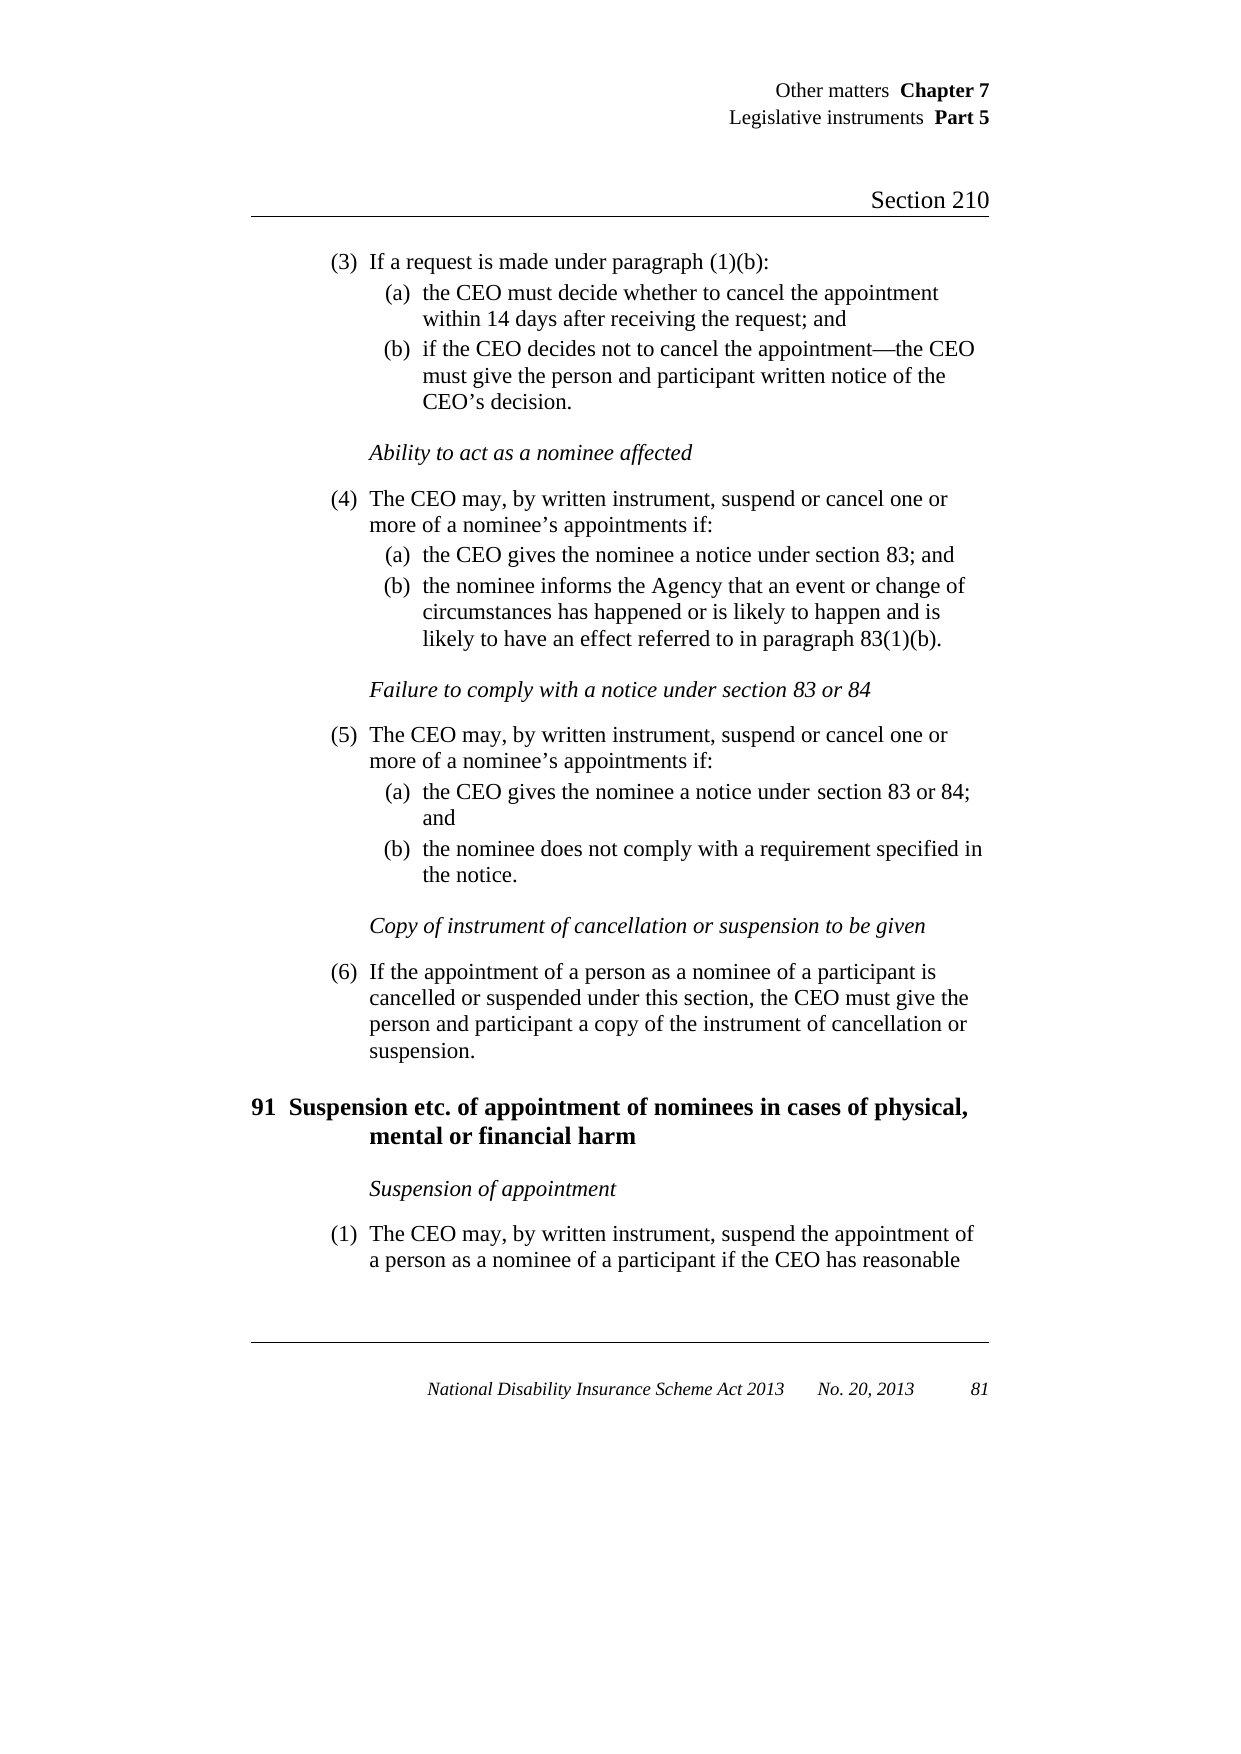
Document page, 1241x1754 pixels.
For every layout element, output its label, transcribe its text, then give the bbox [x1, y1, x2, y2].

text (3) If a request is made under paragraph (1)(b): [251, 248, 989, 274]
text (b) if the CEO decides not to cancel the appointment—the CEO must give the person and participant written notice of the CEO’s decision. [251, 335, 989, 414]
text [251, 1220, 989, 1273]
text (a) the CEO must decide whether to cancel the appointment within 14 days after receiving the request; and [251, 278, 989, 331]
text (6) If the appointment of a person as a nominee of a participant is cancelled or suspended under this section, the CEO must give the person and participant a copy of the instrument of cancellation or suspension. [251, 958, 989, 1063]
text (5) The CEO may, by written instrument, suspend or cancel one or more of a nominee’s appointments if: [251, 721, 989, 774]
text Ability to act as a nominee affected [369, 439, 989, 466]
text (a) the CEO gives the nominee a notice under section 83 or 84; and [251, 778, 989, 831]
text Suspension of appointment [369, 1175, 989, 1201]
text (b) the nominee does not comply with a requirement specified in the notice. [251, 835, 989, 888]
text (b) the nominee informs the Agency that an event or change of circumstances has happened or is likely to happen and is likely to have an effect referred to in paragraph 83(1)(b). [251, 572, 989, 651]
text Failure to comply with a notice under section 83 or 84 [369, 676, 989, 702]
text Copy of instrument of cancellation or suspension to be given [369, 913, 989, 939]
text (a) the CEO gives the nominee a notice under section 83; and [251, 541, 989, 568]
text (4) The CEO may, by written instrument, suspend or cancel one or more of a nominee’s appointments if: [251, 484, 989, 537]
text 91 Suspension etc. of appointment of nominees in cases of physical, mental or financial harm [251, 1092, 989, 1150]
